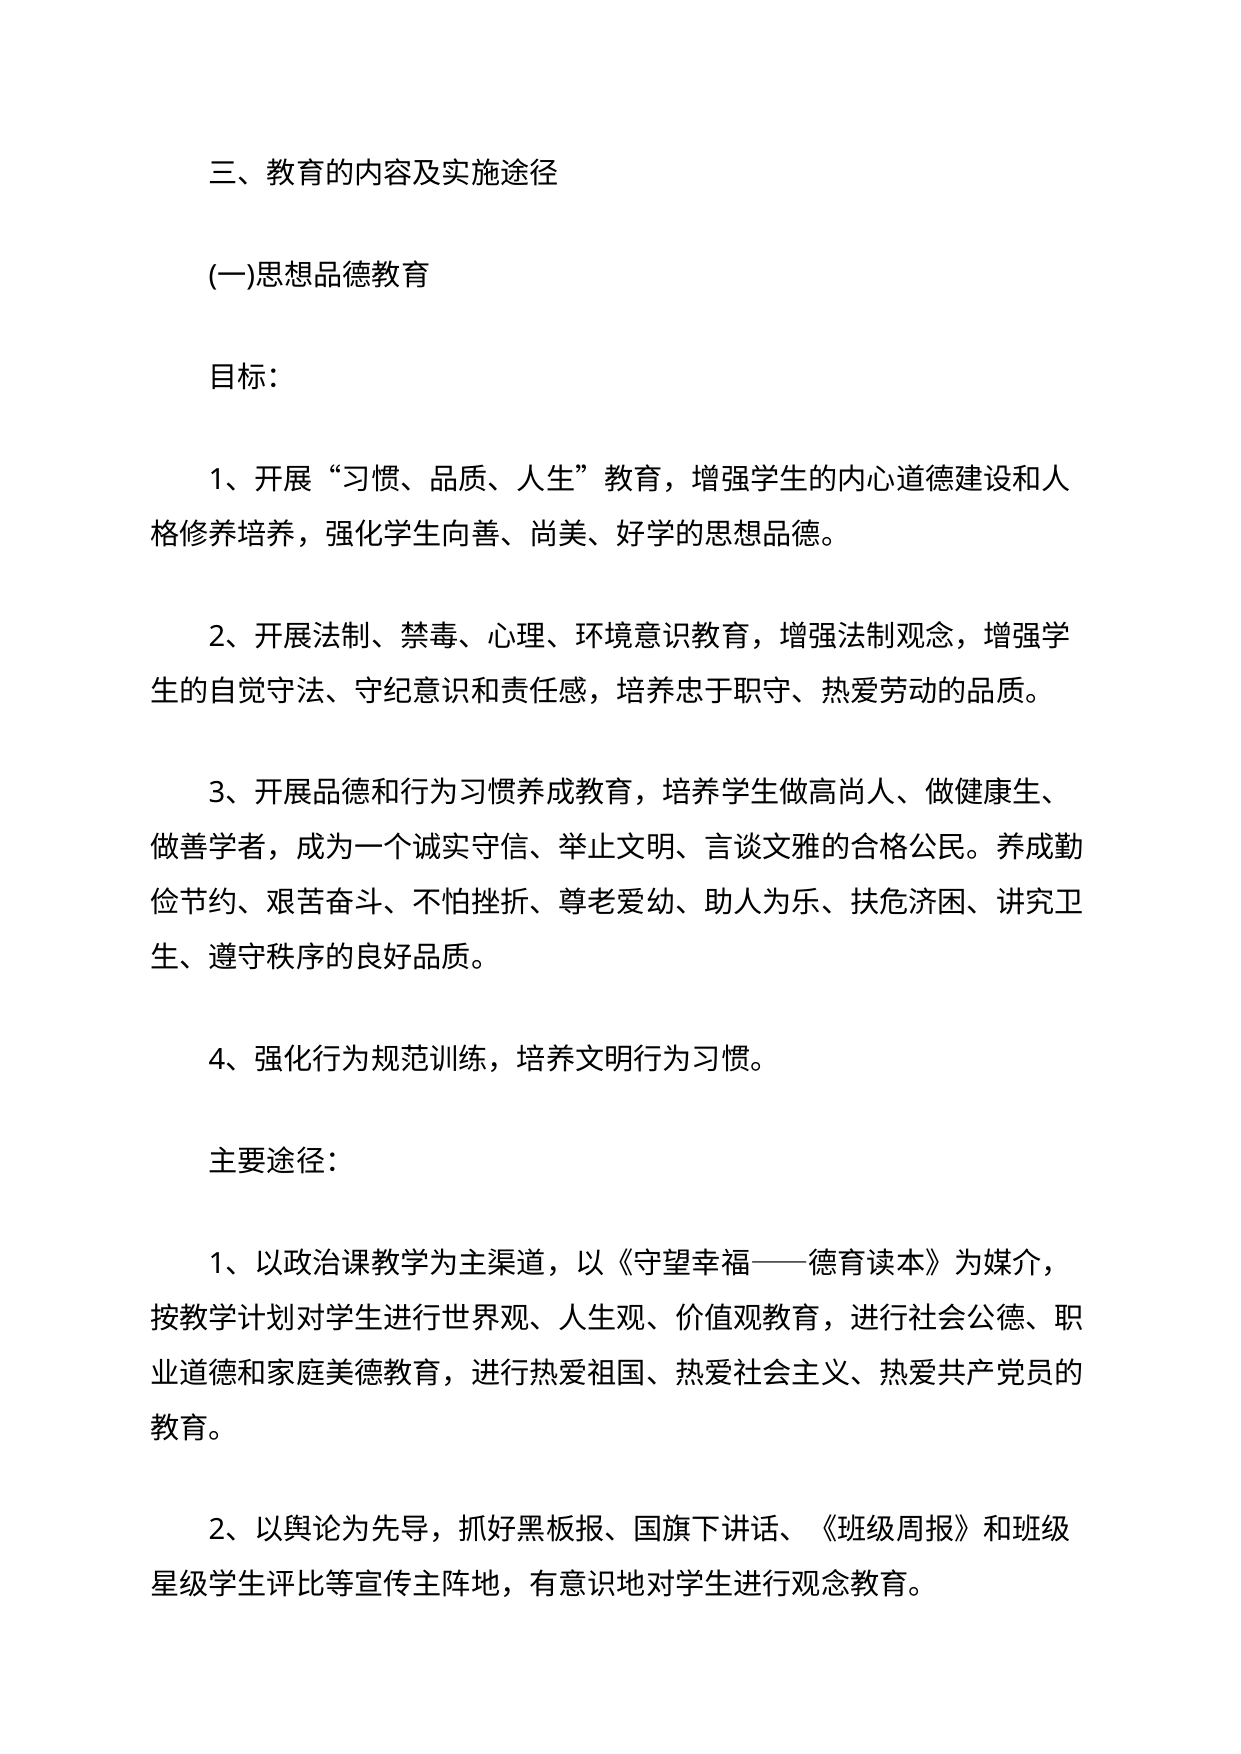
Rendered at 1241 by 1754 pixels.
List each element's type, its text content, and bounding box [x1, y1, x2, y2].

text 2、以舆论为先导，抓好黑板报、国旗下讲话、《班级周报》和班级星级学生评比等宣传主阵地，有意识地对学生进行观念教育。 [150, 1506, 1090, 1603]
text 3、开展品德和行为习惯养成教育，培养学生做高尚人、做健康生、做善学者，成为一个诚实守信、举止文明、言谈文雅的合格公民。养成勤俭节约、艰苦奋斗、不怕挫折、尊老爱幼、助人为乐、扶危济困、讲究卫生、遵守秩序的良好品质。 [150, 769, 1090, 976]
text 1、以政治课教学为主渠道，以《守望幸福——德育读本》为媒介，按教学计划对学生进行世界观、人生观、价值观教育，进行社会公德、职业道德和家庭美德教育，进行热爱祖国、热爱社会主义、热爱共产党员的教育。 [150, 1239, 1090, 1446]
text 主要途径： [150, 1138, 1090, 1180]
text 4、强化行为规范训练，培养文明行为习惯。 [150, 1036, 1090, 1078]
text 2、开展法制、禁毒、心理、环境意识教育，增强法制观念，增强学生的自觉守法、守纪意识和责任感，培养忠于职守、热爱劳动的品质。 [150, 612, 1090, 709]
text 目标： [150, 354, 1090, 396]
text (一)思想品德教育 [150, 252, 1090, 294]
text 1、开展“习惯、品质、人生”教育，增强学生的内心道德建设和人格修养培养，强化学生向善、尚美、好学的思想品德。 [150, 456, 1090, 553]
text 三、教育的内容及实施途径 [150, 150, 1090, 192]
